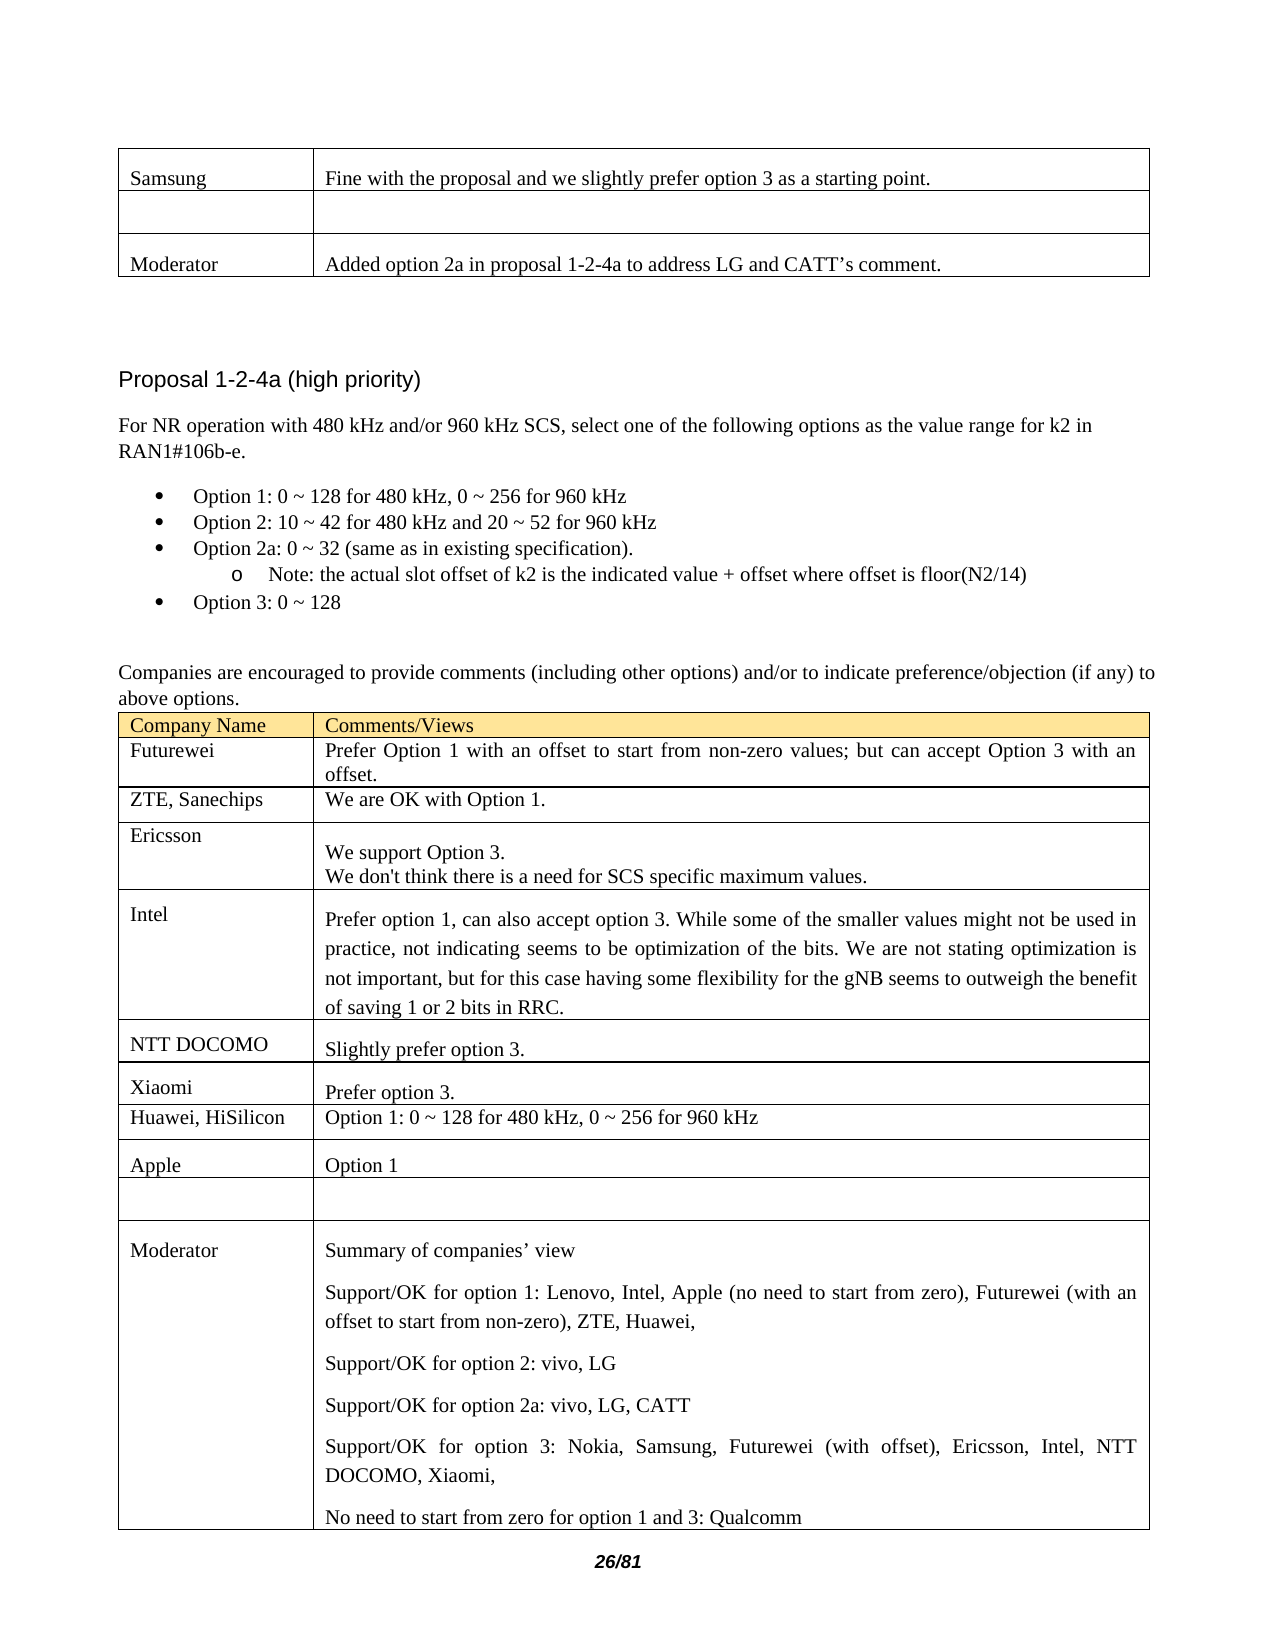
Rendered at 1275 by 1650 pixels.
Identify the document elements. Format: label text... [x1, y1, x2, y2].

table_cell Added option 2a in proposal 1-2-4a to address LG and CATT’s comment. [314, 234, 1149, 276]
table_cell [314, 191, 1149, 233]
table_cell NTT DOCOMO [119, 1020, 313, 1061]
table_header Company Name [119, 713, 313, 737]
table_cell Fine with the proposal and we slightly prefer option 3 as a starting point. [314, 149, 1149, 190]
table_cell Option 1 [314, 1140, 1149, 1177]
table_header Comments/Views [314, 713, 1149, 737]
list Option 1: 0 ~ 128 for 480 kHz, 0 ~ 256 for 960 kHz [156, 484, 1157, 508]
table_cell Xiaomi [119, 1063, 313, 1104]
table_cell Huawei, HiSilicon [119, 1105, 313, 1139]
list Note: the actual slot offset of k2 is the indicated value + offset where offset is floor(N2/14) [231, 562, 1157, 588]
table_cell Futurewei [119, 738, 313, 786]
table_cell [314, 1178, 1149, 1220]
table_cell Prefer option 1, can also accept option 3. While some of the smaller values might not be used in practice, not indicating seems to be optimization of the bits. We are not stating optimization is not important, but for this case having some flexibility for the gNB seems to outweigh the benefit of saving 1 or 2 bits in RRC. [314, 890, 1149, 1019]
table_cell Intel [119, 890, 313, 1019]
table_cell Ericsson [119, 823, 313, 888]
text For NR operation with 480 kHz and/or 960 kHz SCS, select one of the following options as the value range for k2 in RAN1#106b-e. [118, 413, 1157, 463]
table_cell Option 1: 0 ~ 128 for 480 kHz, 0 ~ 256 for 960 kHz [314, 1105, 1149, 1139]
table_cell Apple [119, 1140, 313, 1177]
table_cell Samsung [119, 149, 313, 190]
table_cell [314, 1221, 1149, 1529]
table_cell We support Option 3. We don't think there is a need for SCS specific maximum values. [314, 823, 1149, 888]
list Option 3: 0 ~ 128 [156, 589, 1157, 614]
list Option 2a: 0 ~ 32 (same as in existing specification). [156, 536, 1157, 560]
text Proposal 1-2-4a (high priority) [118, 366, 1157, 393]
table_cell Prefer option 3. [314, 1063, 1149, 1104]
table_cell We are OK with Option 1. [314, 788, 1149, 822]
table_cell Moderator [119, 1221, 313, 1529]
table_cell ZTE, Sanechips [119, 788, 313, 822]
table_cell Prefer Option 1 with an offset to start from non-zero values; but can accept Option 3 with an offset. [314, 738, 1149, 786]
list Option 2: 10 ~ 42 for 480 kHz and 20 ~ 52 for 960 kHz [156, 510, 1157, 534]
table_cell Moderator [119, 234, 313, 276]
table_cell [119, 1178, 313, 1220]
table_cell [119, 191, 313, 233]
table_cell Slightly prefer option 3. [314, 1020, 1149, 1061]
text Companies are encouraged to provide comments (including other options) and/or to indicate preference/objection (if any) to above options. [118, 660, 1157, 710]
